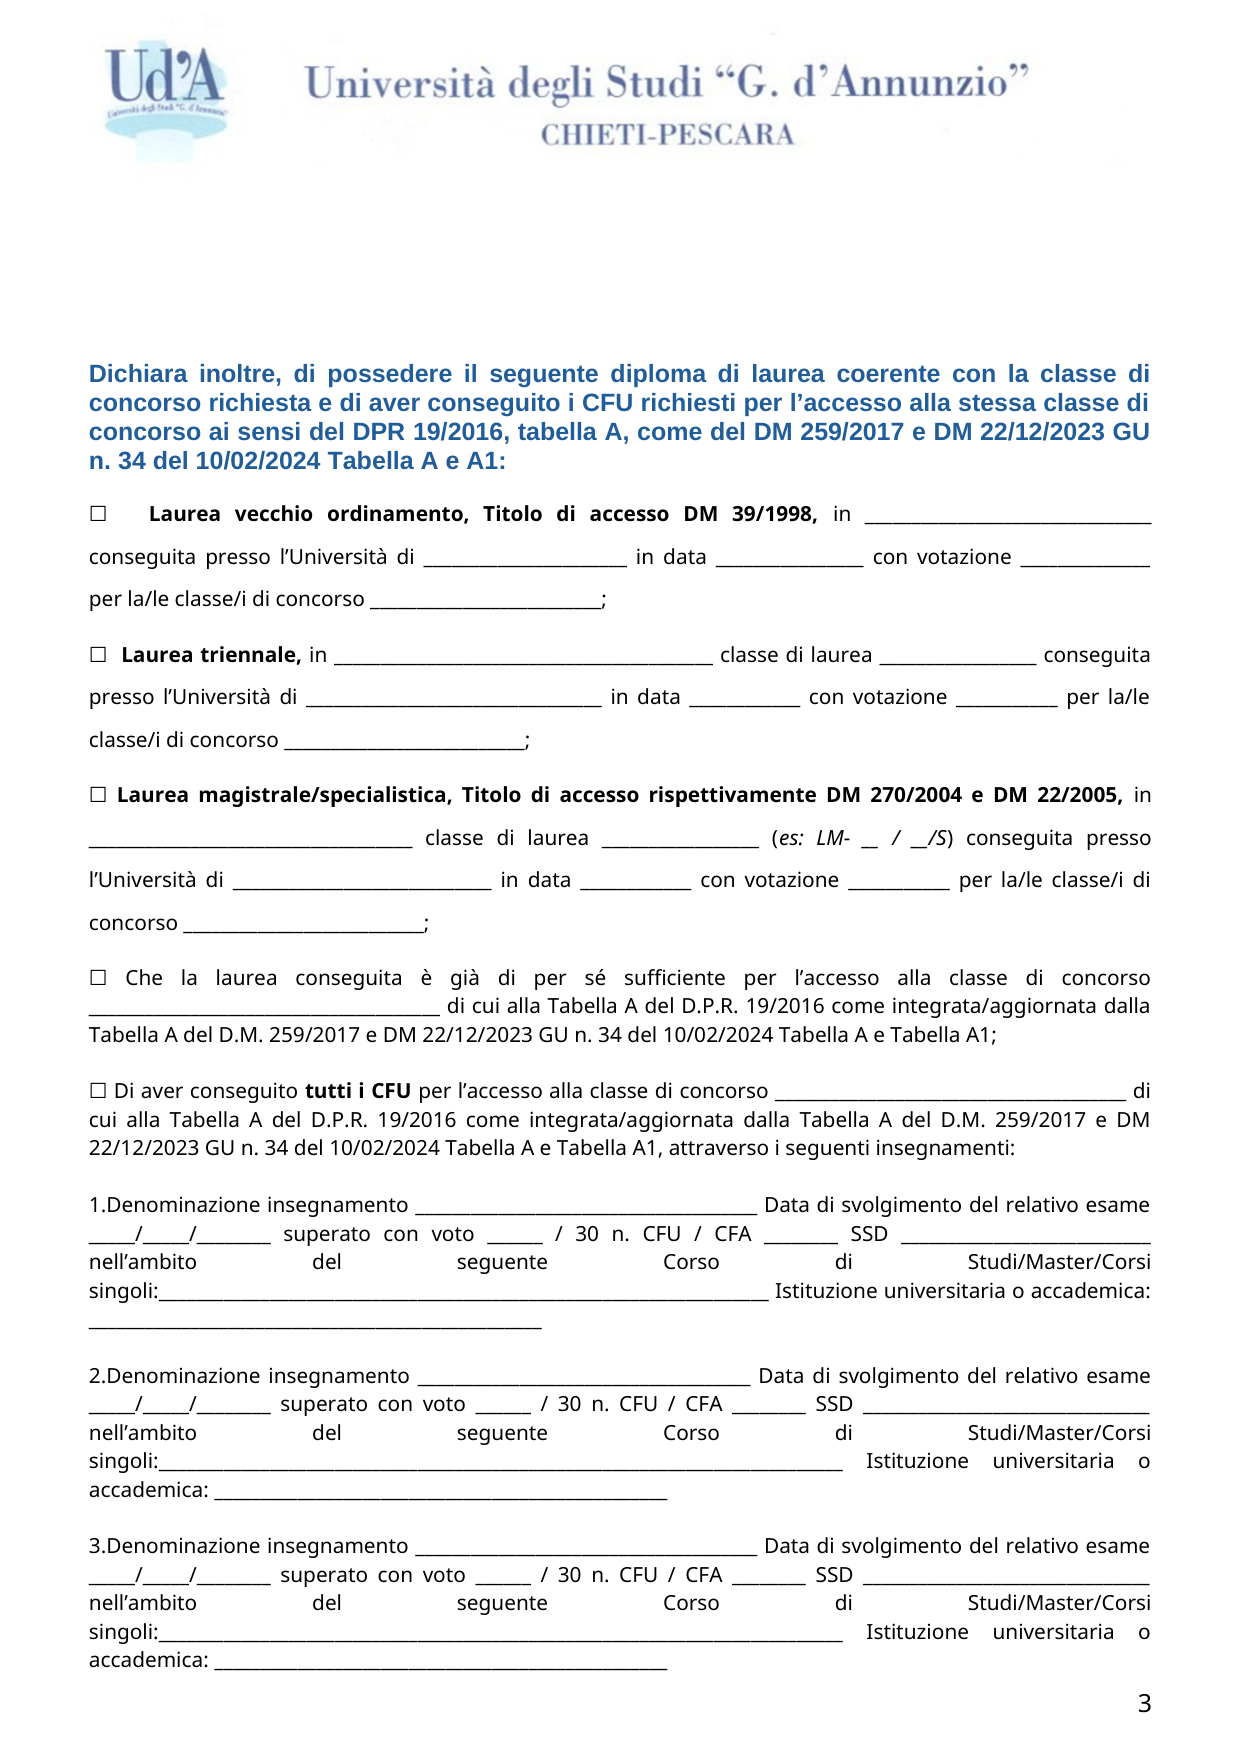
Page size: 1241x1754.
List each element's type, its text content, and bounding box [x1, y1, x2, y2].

text Laurea magistrale/specialistica, Titolo di accesso rispettivamente DM 270/2004 e DM 22/2005, in ___________________________________ classe di laurea _________________ (es: LM- __ / __/S) conseguita presso l’Università di ____________________________ in data ____________ con votazione ___________ per la/le classe/i di concorso __________________________; [89, 780, 1152, 936]
text Che la laurea conseguita è già di per sé sufficiente per l’accesso alla classe di concorso ______________________________________ di cui alla Tabella A del D.P.R. 19/2016 come integrata/aggiornata dalla Tabella A del D.M. 259/2017 e DM 22/12/2023 GU n. 34 del 10/02/2024 Tabella A e Tabella A1; [89, 963, 1152, 1048]
picture [88, 14, 1125, 178]
text Di aver conseguito tutti i CFU per l’accesso alla classe di concorso ______________________________________ di cui alla Tabella A del D.P.R. 19/2016 come integrata/aggiornata dalla Tabella A del D.M. 259/2017 e DM 22/12/2023 GU n. 34 del 10/02/2024 Tabella A e Tabella A1, attraverso i seguenti insegnamenti: [89, 1077, 1152, 1162]
text 1.Denominazione insegnamento _____________________________________ Data di svolgimento del relativo esame _____/_____/________ superato con voto ______ / 30 n. CFU / CFA ________ SSD ___________________________ nell’ambito del seguente Corso di Studi/Master/Corsi singoli:__________________________________________________________________ Istituzione universitaria o accademica: _________________________________________________ [89, 1190, 1152, 1333]
text Laurea triennale, in _________________________________________ classe di laurea _________________ conseguita presso l’Università di ________________________________ in data ____________ con votazione ___________ per la/le classe/i di concorso __________________________; [89, 640, 1152, 753]
text 3.Denominazione insegnamento _____________________________________ Data di svolgimento del relativo esame _____/_____/________ superato con voto ______ / 30 n. CFU / CFA ________ SSD _______________________________ nell’ambito del seguente Corso di Studi/Master/Corsi singoli:__________________________________________________________________________ Istituzione universitaria o accademica: _________________________________________________ [89, 1532, 1152, 1674]
text Laurea vecchio ordinamento, Titolo di accesso DM 39/1998, in _______________________________ conseguita presso l’Università di ______________________ in data ________________ con votazione ______________ per la/le classe/i di concorso _________________________; [89, 499, 1152, 613]
text Dichiara inoltre, di possedere il seguente diploma di laurea coerente con la classe di concorso richiesta e di aver conseguito i CFU richiesti per l’accesso alla stessa classe di concorso ai sensi del DPR 19/2016, tabella A, come del DM 259/2017 e DM 22/12/2023 GU n. 34 del 10/02/2024 Tabella A e A1: [89, 359, 1152, 474]
text 2.Denominazione insegnamento ____________________________________ Data di svolgimento del relativo esame _____/_____/________ superato con voto ______ / 30 n. CFU / CFA ________ SSD _______________________________ nell’ambito del seguente Corso di Studi/Master/Corsi singoli:__________________________________________________________________________ Istituzione universitaria o accademica: _________________________________________________ [89, 1361, 1152, 1503]
